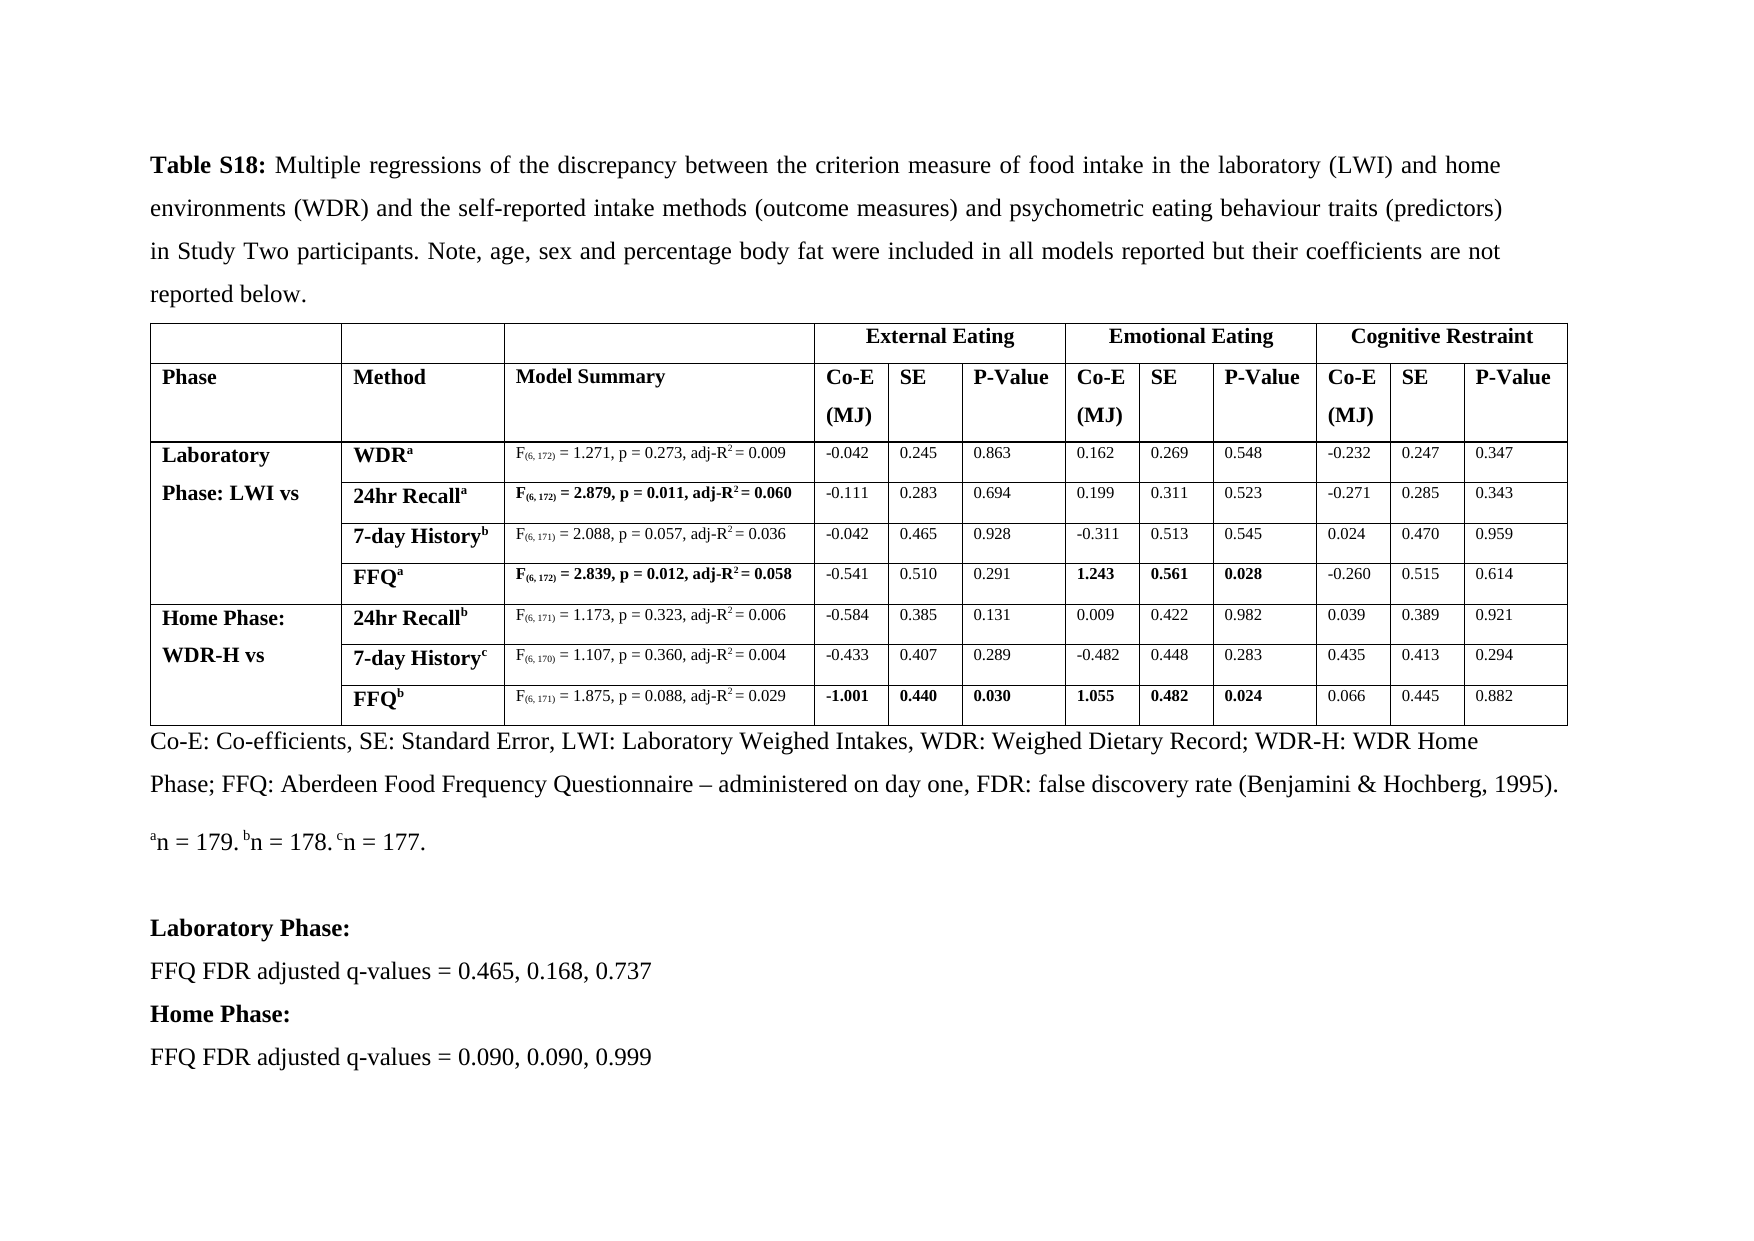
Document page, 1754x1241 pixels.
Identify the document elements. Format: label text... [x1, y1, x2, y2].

table_cell 0.285 [1391, 483, 1464, 522]
table_cell Co-E (MJ) [815, 364, 888, 441]
table_cell P-Value [1465, 364, 1567, 441]
table_cell -0.042 [815, 443, 888, 482]
table_header [151, 324, 341, 363]
table_cell -0.311 [1066, 524, 1139, 563]
table_cell F(6, 171) = 1.173, p = 0.323, adj-R2 = 0.006 [505, 605, 814, 644]
table_header Emotional Eating [1066, 324, 1316, 363]
table_cell 7-day Historyc [342, 645, 504, 684]
table_cell 0.614 [1465, 564, 1567, 603]
table_cell 0.510 [889, 564, 962, 603]
table_header External Eating [815, 324, 1065, 363]
table_cell Laboratory Phase: LWI vs [151, 443, 341, 603]
table_cell 0.465 [889, 524, 962, 563]
table_cell 0.024 [1317, 524, 1390, 563]
text Co-E: Co-efficients, SE: Standard Error, LWI: Laboratory Weighed Intakes, WDR: Weighed Dietary Record; WDR-H: WDR Home [150, 726, 1604, 755]
table_cell 0.523 [1214, 483, 1316, 522]
table_cell 0.283 [1214, 645, 1316, 684]
table_cell 24hr Recalla [342, 483, 504, 522]
table_header Cognitive Restraint [1317, 324, 1567, 363]
table_cell 0.009 [1066, 605, 1139, 644]
table_cell F(6, 171) = 2.088, p = 0.057, adj-R2 = 0.036 [505, 524, 814, 563]
table_cell 0.440 [889, 686, 962, 725]
table_cell 0.389 [1391, 605, 1464, 644]
table_cell 0.959 [1465, 524, 1567, 563]
table_cell SE [1391, 364, 1464, 441]
table_cell F(6, 172) = 2.879, p = 0.011, adj-R2 = 0.060 [505, 483, 814, 522]
text FFQ FDR adjusted q-values = 0.465, 0.168, 0.737 [150, 956, 1604, 985]
table_cell 0.030 [963, 686, 1065, 725]
table_cell 0.413 [1391, 645, 1464, 684]
table_cell 0.039 [1317, 605, 1390, 644]
table_cell 0.470 [1391, 524, 1464, 563]
table_cell Method [342, 364, 504, 441]
table_cell 0.448 [1140, 645, 1213, 684]
table_cell 0.513 [1140, 524, 1213, 563]
text Laboratory Phase: [150, 913, 1604, 942]
table_cell P-Value [1214, 364, 1316, 441]
table_cell 0.385 [889, 605, 962, 644]
table_cell -0.584 [815, 605, 888, 644]
table_cell 0.921 [1465, 605, 1567, 644]
table_cell FFQa [342, 564, 504, 603]
text Home Phase: [150, 999, 1604, 1028]
table_cell 0.343 [1465, 483, 1567, 522]
table_cell 0.515 [1391, 564, 1464, 603]
table_cell 0.028 [1214, 564, 1316, 603]
table_cell Home Phase: WDR-H vs [151, 605, 341, 725]
table_cell FFQb [342, 686, 504, 725]
table_cell 0.066 [1317, 686, 1390, 725]
table_cell -0.111 [815, 483, 888, 522]
text Table S18: Multiple regressions of the discrepancy between the criterion measure of food intake in the laboratory (LWI) and home environments (WDR) and the self-reported intake methods (outcome measures) and psychometric eating behaviour traits (predictors) in Study Two participants. Note, age, sex and percentage body fat were included in all models reported but their coefficients are not reported below. [150, 150, 1503, 308]
table_cell -1.001 [815, 686, 888, 725]
table_cell SE [889, 364, 962, 441]
table_cell -0.541 [815, 564, 888, 603]
table_header [505, 324, 814, 363]
table_cell 1.055 [1066, 686, 1139, 725]
table_cell F(6, 170) = 1.107, p = 0.360, adj-R2 = 0.004 [505, 645, 814, 684]
table_cell 0.162 [1066, 443, 1139, 482]
table_cell 0.024 [1214, 686, 1316, 725]
table_cell 0.863 [963, 443, 1065, 482]
table_cell Co-E (MJ) [1066, 364, 1139, 441]
table_cell Phase [151, 364, 341, 441]
table_cell 0.422 [1140, 605, 1213, 644]
table_cell Co-E (MJ) [1317, 364, 1390, 441]
table_cell 1.243 [1066, 564, 1139, 603]
table_cell -0.042 [815, 524, 888, 563]
table_cell -0.482 [1066, 645, 1139, 684]
table_cell SE [1140, 364, 1213, 441]
table_cell P-Value [963, 364, 1065, 441]
table_cell 0.982 [1214, 605, 1316, 644]
table_cell 7-day Historyb [342, 524, 504, 563]
table_cell 0.199 [1066, 483, 1139, 522]
text an = 179. bn = 178. cn = 177. [150, 827, 1604, 855]
table_cell 0.245 [889, 443, 962, 482]
table_cell 0.694 [963, 483, 1065, 522]
table_cell 24hr Recallb [342, 605, 504, 644]
table_cell 0.283 [889, 483, 962, 522]
table_cell 0.445 [1391, 686, 1464, 725]
table_cell 0.311 [1140, 483, 1213, 522]
table_cell 0.407 [889, 645, 962, 684]
table_cell 0.482 [1140, 686, 1213, 725]
table_cell 0.289 [963, 645, 1065, 684]
table_cell F(6, 172) = 2.839, p = 0.012, adj-R2 = 0.058 [505, 564, 814, 603]
table_cell Model Summary [505, 364, 814, 441]
table_cell -0.260 [1317, 564, 1390, 603]
table_cell WDRa [342, 443, 504, 482]
text FFQ FDR adjusted q-values = 0.090, 0.090, 0.999 [150, 1042, 1604, 1071]
table_cell 0.294 [1465, 645, 1567, 684]
table_cell 0.561 [1140, 564, 1213, 603]
table_cell 0.435 [1317, 645, 1390, 684]
table_cell 0.131 [963, 605, 1065, 644]
table_cell 0.882 [1465, 686, 1567, 725]
table_cell 0.291 [963, 564, 1065, 603]
table_cell 0.548 [1214, 443, 1316, 482]
table_cell 0.347 [1465, 443, 1567, 482]
text Phase; FFQ: Aberdeen Food Frequency Questionnaire – administered on day one, FDR: false discovery rate (Benjamini & Hochberg, 1995). [150, 769, 1604, 798]
table_cell 0.247 [1391, 443, 1464, 482]
table_cell -0.433 [815, 645, 888, 684]
table_header [342, 324, 504, 363]
table_cell -0.232 [1317, 443, 1390, 482]
table_cell 0.928 [963, 524, 1065, 563]
table_cell -0.271 [1317, 483, 1390, 522]
table_cell F(6, 171) = 1.875, p = 0.088, adj-R2 = 0.029 [505, 686, 814, 725]
table_cell 0.269 [1140, 443, 1213, 482]
table_cell 0.545 [1214, 524, 1316, 563]
table_cell F(6, 172) = 1.271, p = 0.273, adj-R2 = 0.009 [505, 443, 814, 482]
